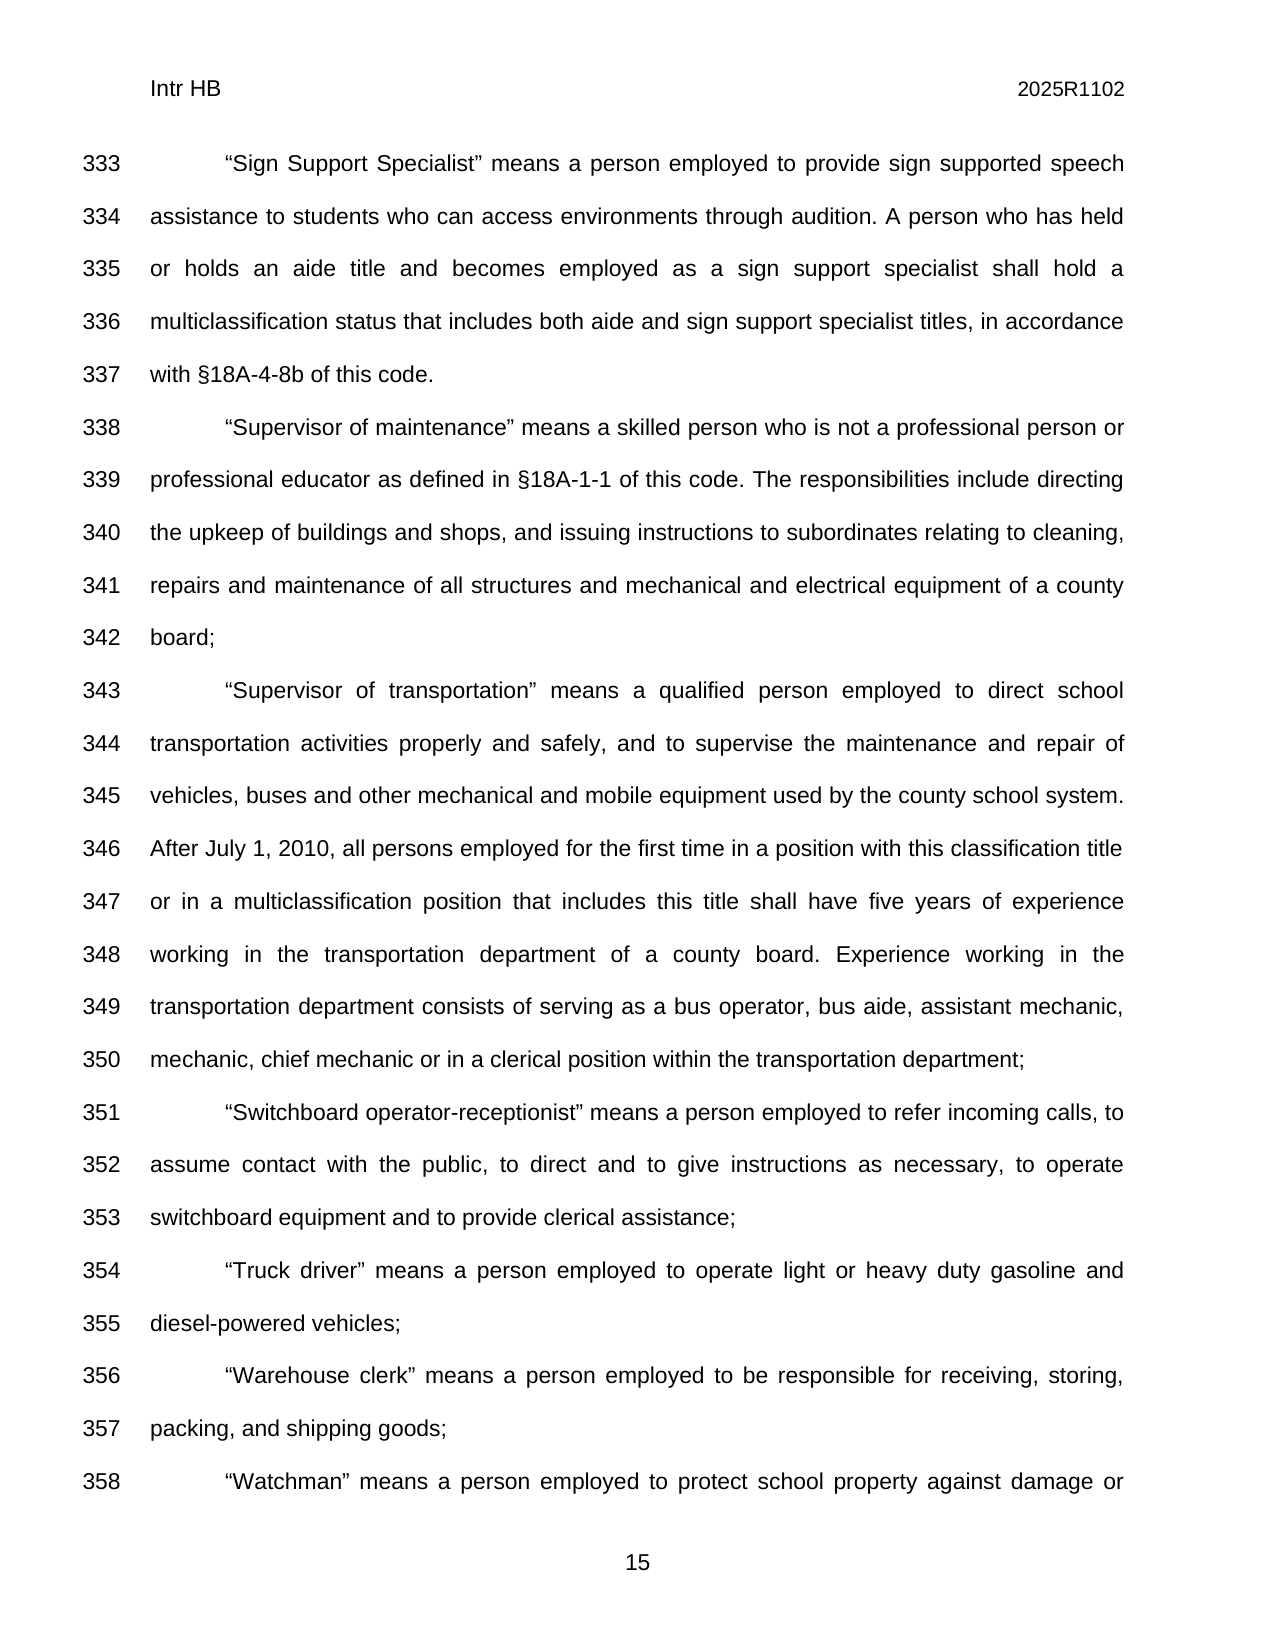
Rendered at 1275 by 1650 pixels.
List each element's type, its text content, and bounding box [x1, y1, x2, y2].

text “Sign Support Specialist” means a person employed to provide sign supported speech assistance to students who can access environments through audition. A person who has held or holds an aide title and becomes employed as a sign support specialist shall hold a multiclassification status that includes both aide and sign support specialist titles, in accordance with §18A-4-8b of this code. [150, 150, 1125, 387]
text “Warehouse clerk” means a person employed to be responsible for receiving, storing, packing, and shipping goods; [150, 1362, 1125, 1441]
text “Switchboard operator-receptionist” means a person employed to refer incoming calls, to assume contact with the public, to direct and to give instructions as necessary, to operate switchboard equipment and to provide clerical assistance; [150, 1099, 1125, 1231]
text “Truck driver” means a person employed to operate light or heavy duty gasoline and diesel-powered vehicles; [150, 1257, 1125, 1336]
text “Supervisor of transportation” means a qualified person employed to direct school transportation activities properly and safely, and to supervise the maintenance and repair of vehicles, buses and other mechanical and mobile equipment used by the county school system. After July 1, 2010, all persons employed for the first time in a position with this classification title or in a multiclassification position that includes this title shall have five years of experience working in the transportation department of a county board. Experience working in the transportation department consists of serving as a bus operator, bus aide, assistant mechanic, mechanic, chief mechanic or in a clerical position within the transportation department; [150, 677, 1125, 1072]
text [150, 1468, 1125, 1494]
text “Supervisor of maintenance” means a skilled person who is not a professional person or professional educator as defined in §18A-1-1 of this code. The responsibilities include directing the upkeep of buildings and shops, and issuing instructions to subordinates relating to cleaning, repairs and maintenance of all structures and mechanical and electrical equipment of a county board; [150, 413, 1125, 651]
